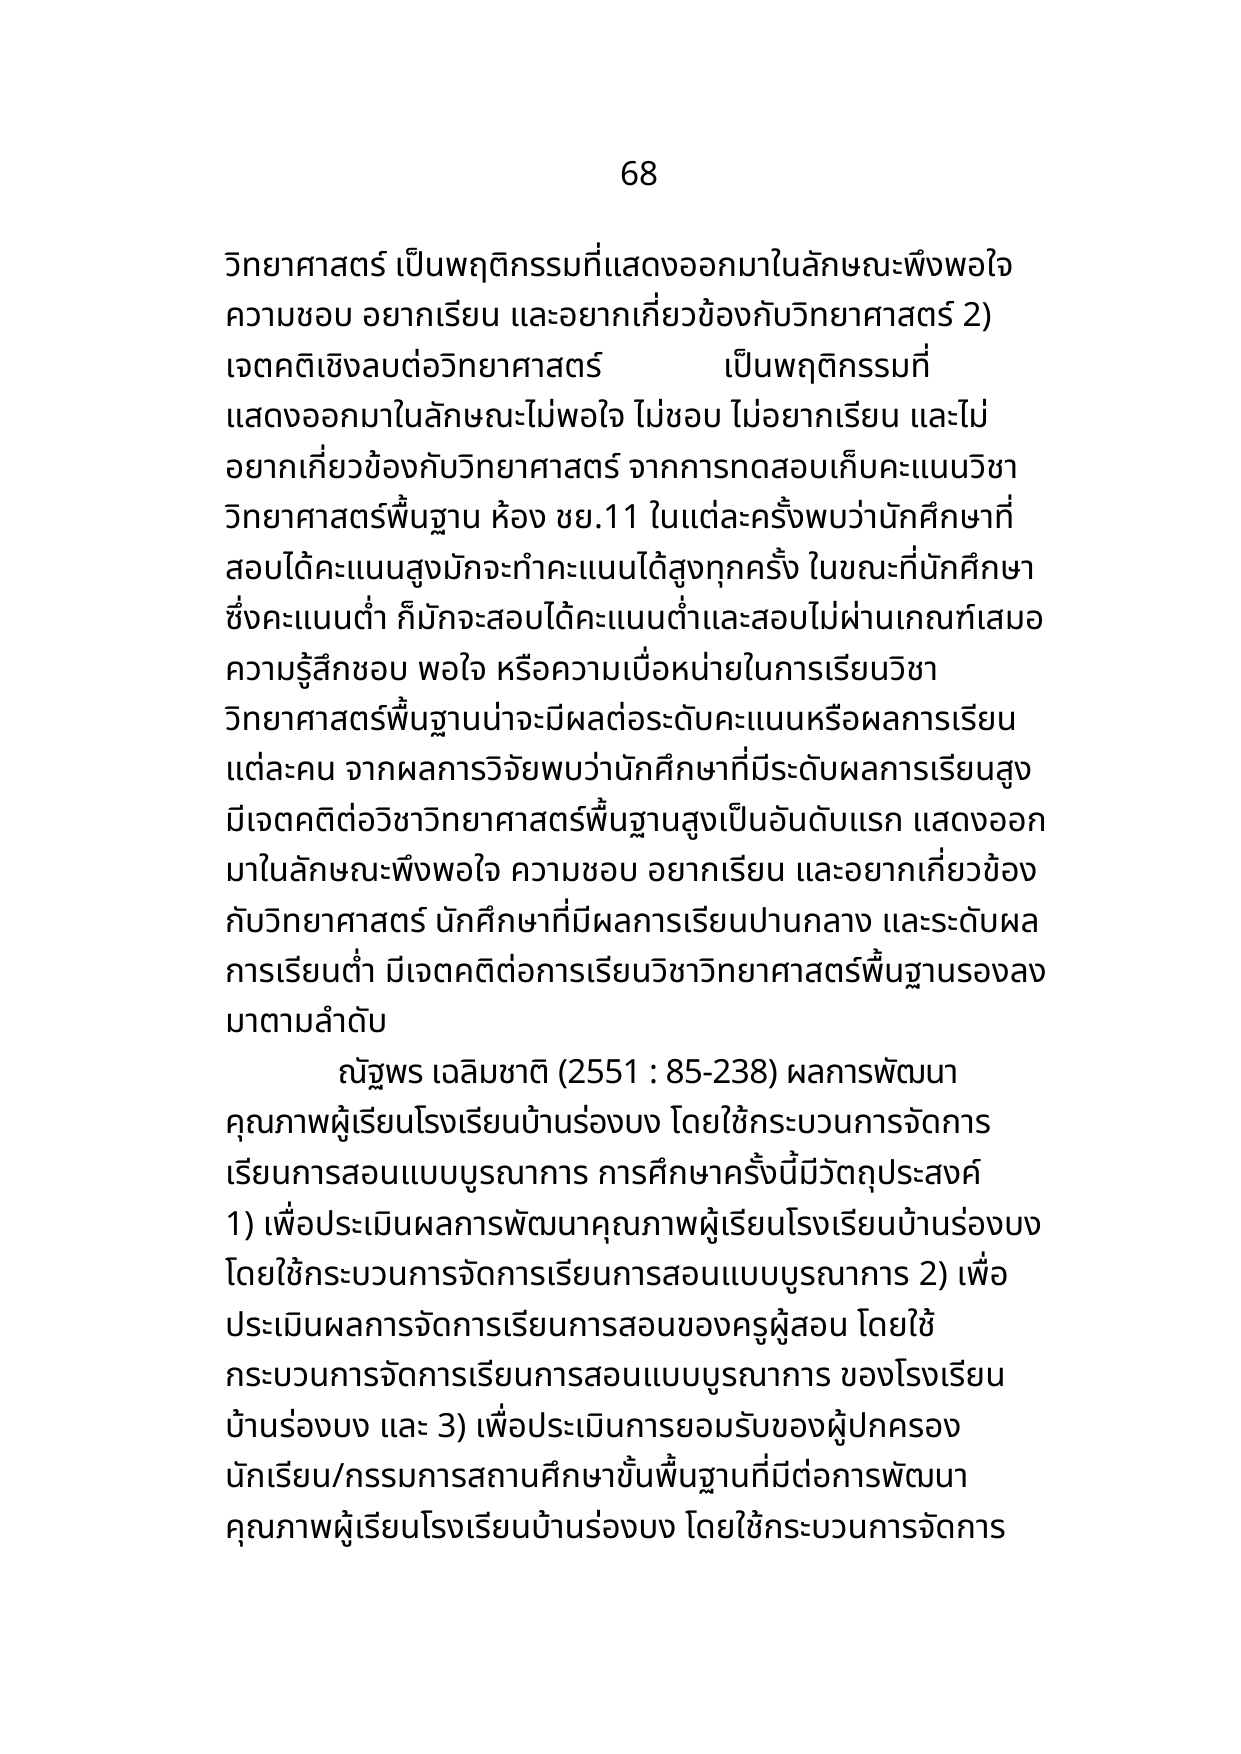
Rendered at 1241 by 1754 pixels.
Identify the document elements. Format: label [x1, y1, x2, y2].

text [225, 241, 1053, 1048]
text [225, 1048, 1053, 1553]
